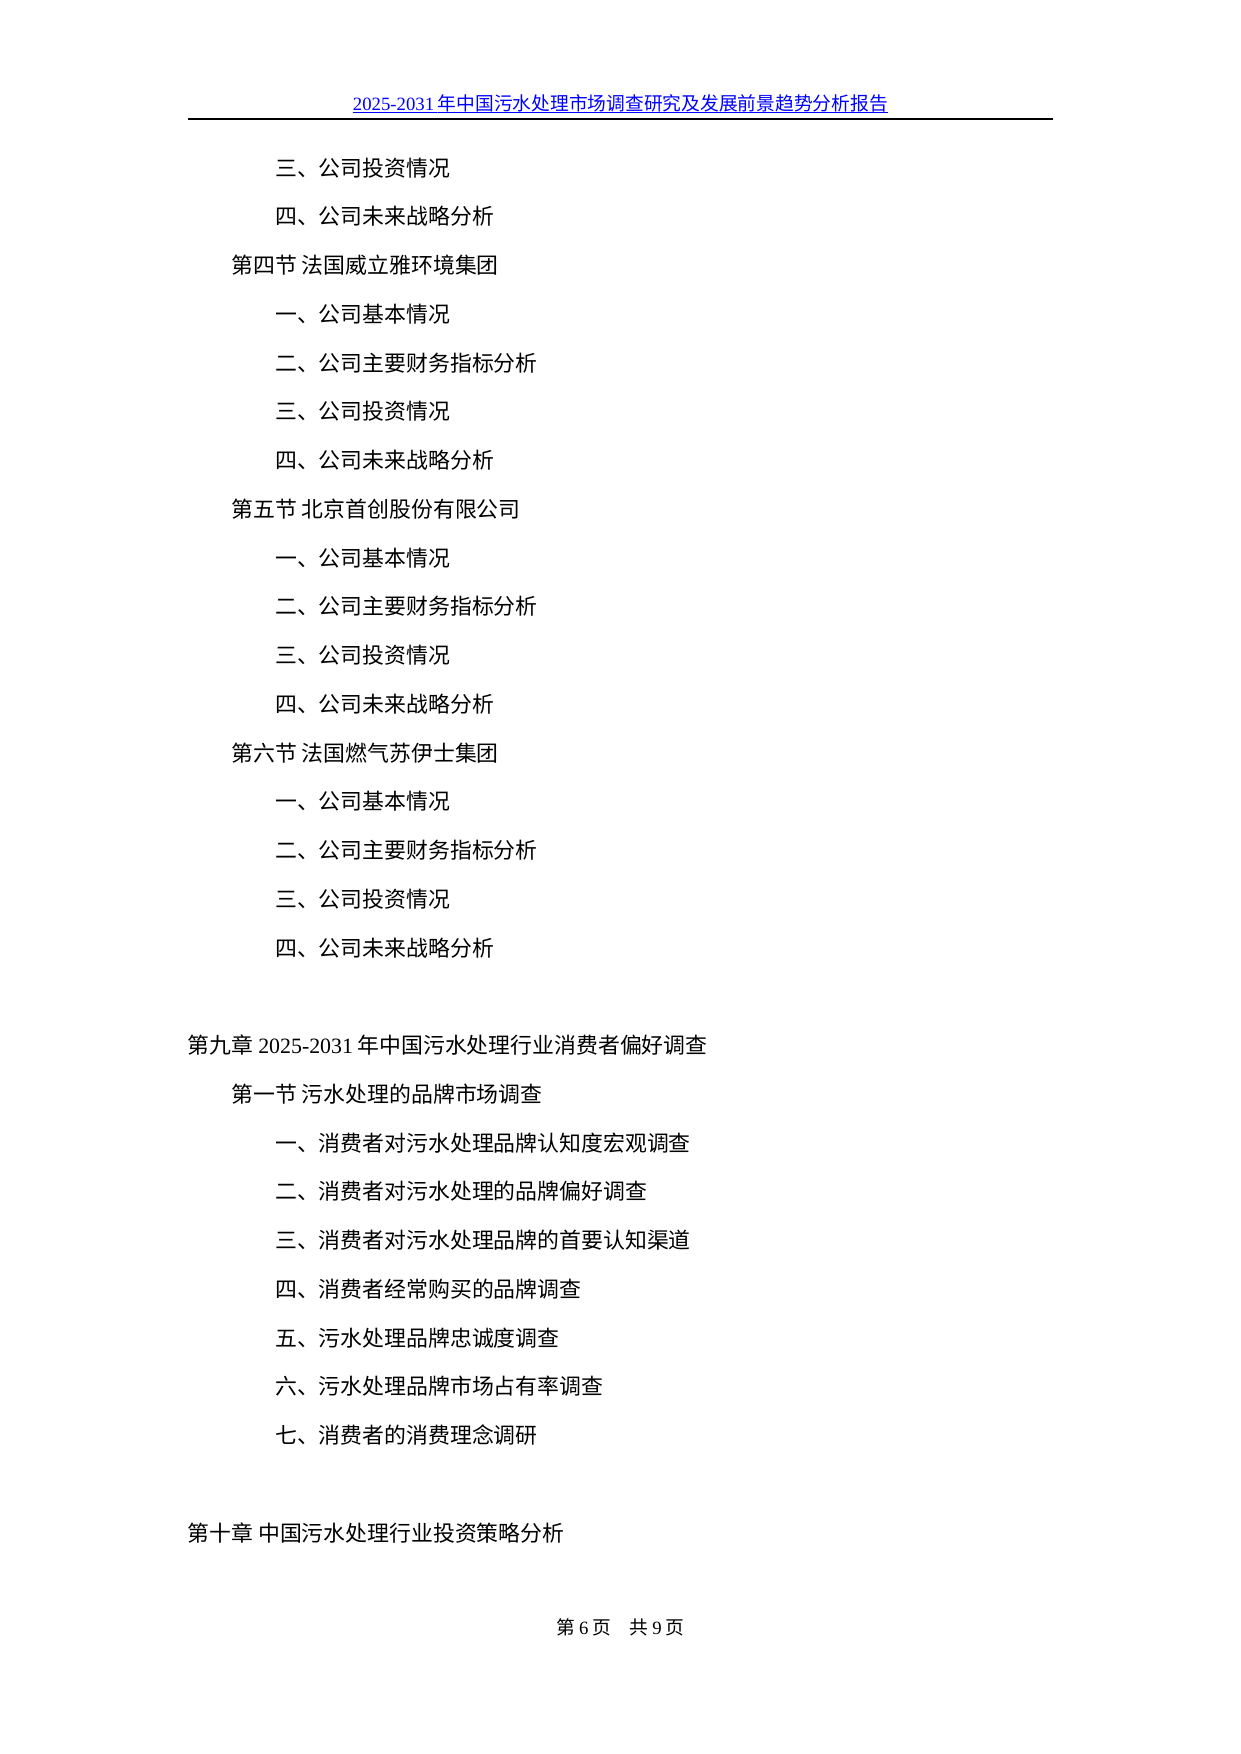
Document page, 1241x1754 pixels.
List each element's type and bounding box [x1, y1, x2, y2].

text [187, 150, 1053, 1548]
